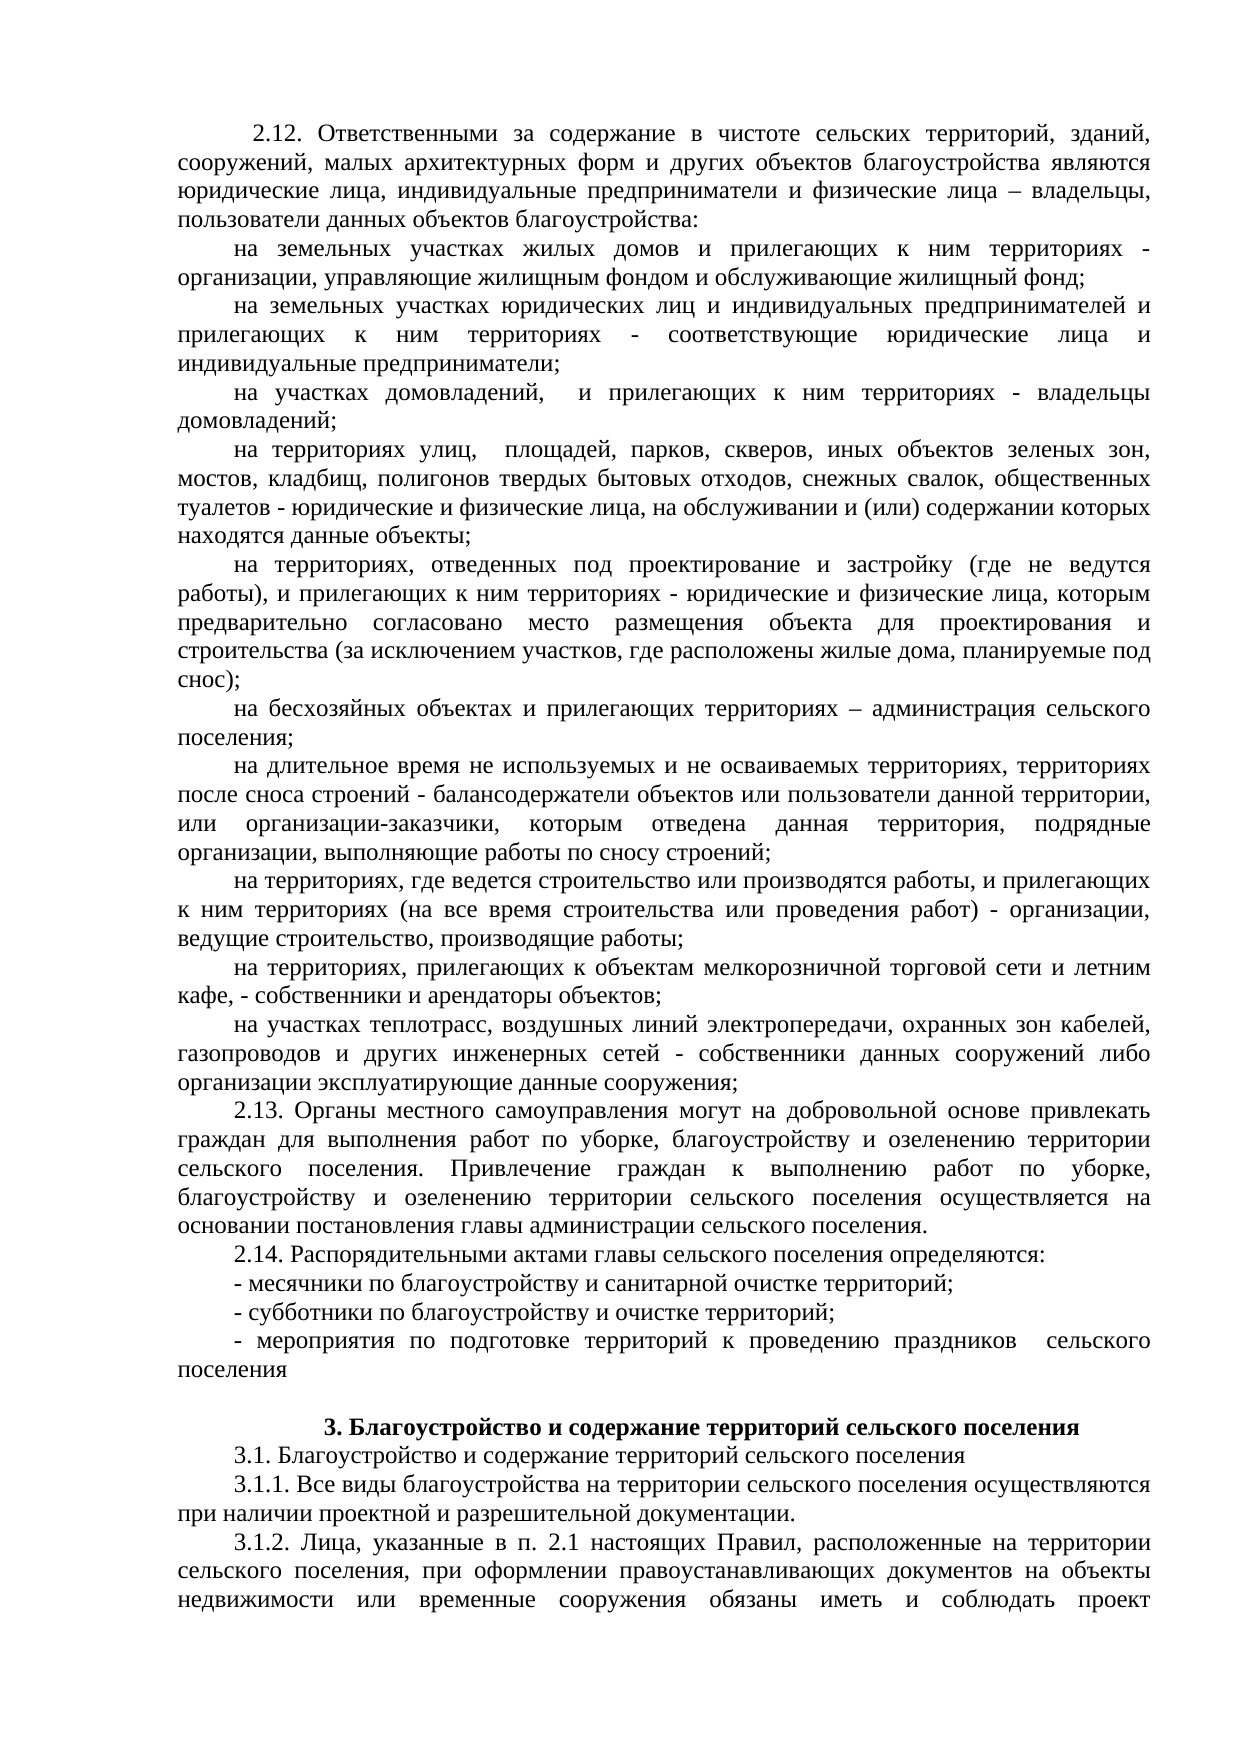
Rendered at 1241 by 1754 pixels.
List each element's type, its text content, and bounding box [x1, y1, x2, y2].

text на бесхозяйных объектах и прилегающих территориях – администрация сельского поселения; [177, 693, 1152, 751]
text - субботники по благоустройству и очистке территорий; [177, 1297, 1152, 1326]
text 3.1. Благоустройство и содержание территорий сельского поселения [177, 1441, 1152, 1469]
text - мероприятия по подготовке территорий к проведению праздников сельского поселения [177, 1326, 1152, 1383]
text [177, 1527, 1152, 1613]
text на участках теплотрасс, воздушных линий электропередачи, охранных зон кабелей, газопроводов и других инженерных сетей - собственники данных сооружений либо организации эксплуатирующие данные сооружения; [177, 1009, 1152, 1096]
text на длительное время не используемых и не осваиваемых территориях, территориях после сноса строений - балансодержатели объектов или пользователи данной территории, или организации-заказчики, которым отведена данная территория, подрядные организации, выполняющие работы по сносу строений; [177, 751, 1152, 866]
text 3.1.1. Все виды благоустройства на территории сельского поселения осуществляются при наличии проектной и разрешительной документации. [177, 1469, 1152, 1527]
text на участках домовладений, и прилегающих к ним территориях - владельцы домовладений; [177, 377, 1152, 434]
text 3. Благоустройство и содержание территорий сельского поселения [177, 1412, 1152, 1441]
text на территориях, где ведется строительство или производятся работы, и прилегающих к ним территориях (на все время строительства или проведения работ) - организации, ведущие строительство, производящие работы; [177, 866, 1152, 952]
text на земельных участках жилых домов и прилегающих к ним территориях - организации, управляющие жилищным фондом и обслуживающие жилищный фонд; [177, 233, 1152, 291]
text на земельных участках юридических лиц и индивидуальных предпринимателей и прилегающих к ним территориях - соответствующие юридические лица и индивидуальные предприниматели; [177, 291, 1152, 377]
text на территориях улиц, площадей, парков, скверов, иных объектов зеленых зон, мостов, кладбищ, полигонов твердых бытовых отходов, снежных свалок, общественных туалетов - юридические и физические лица, на обслуживании и (или) содержании которых находятся данные объекты; [177, 434, 1152, 549]
text - месячники по благоустройству и санитарной очистке территорий; [177, 1268, 1152, 1297]
text 2.13. Органы местного самоуправления могут на добровольной основе привлекать граждан для выполнения работ по уборке, благоустройству и озеленению территории сельского поселения. Привлечение граждан к выполнению работ по уборке, благоустройству и озеленению территории сельского поселения осуществляется на основании постановления главы администрации сельского поселения. [177, 1096, 1152, 1239]
text 2.14. Распорядительными актами главы сельского поселения определяются: [177, 1239, 1152, 1268]
text 2.12. Ответственными за содержание в чистоте сельских территорий, зданий, сооружений, малых архитектурных форм и других объектов благоустройства являются юридические лица, индивидуальные предприниматели и физические лица – владельцы, пользователи данных объектов благоустройства: [177, 118, 1152, 233]
text на территориях, отведенных под проектирование и застройку (где не ведутся работы), и прилегающих к ним территориях - юридические и физические лица, которым предварительно согласовано место размещения объекта для проектирования и строительства (за исключением участков, где расположены жилые дома, планируемые под снос); [177, 549, 1152, 693]
text на территориях, прилегающих к объектам мелкорозничной торговой сети и летним кафе, - собственники и арендаторы объектов; [177, 952, 1152, 1009]
